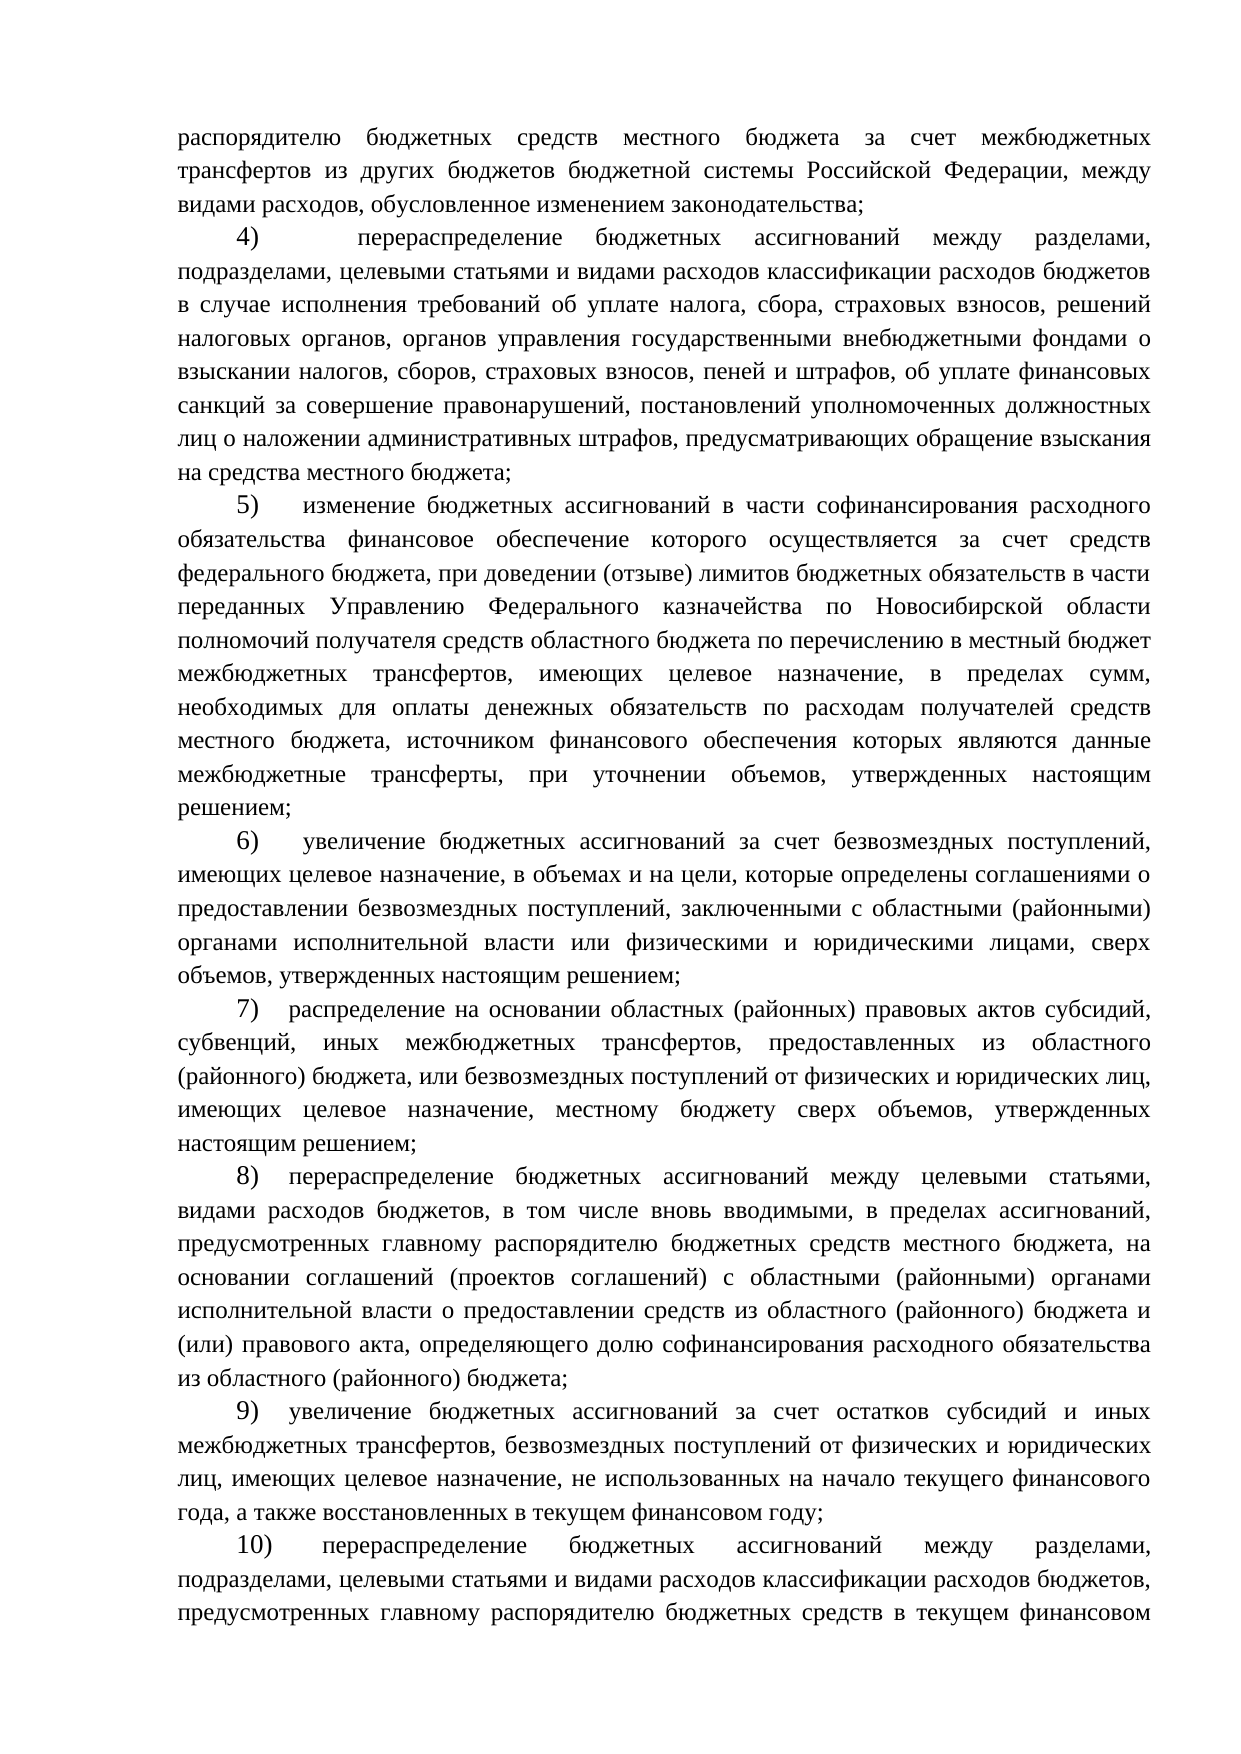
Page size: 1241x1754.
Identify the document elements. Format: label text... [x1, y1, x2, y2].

list увеличение бюджетных ассигнований за счет безвозмездных поступлений, имеющих целевое назначение, в объемах и на цели, которые определены соглашениями о предоставлении безвозмездных поступлений, заключенными с областными (районными) органами исполнительной власти или физическими и юридическими лицами, сверх объемов, утвержденных настоящим решением; [177, 822, 1152, 990]
list распределение на основании областных (районных) правовых актов субсидий, субвенций, иных межбюджетных трансфертов, предоставленных из областного (районного) бюджета, или безвозмездных поступлений от физических и юридических лиц, имеющих целевое назначение, местному бюджету сверх объемов, утвержденных настоящим решением; [177, 990, 1152, 1158]
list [177, 118, 1152, 219]
list увеличение бюджетных ассигнований за счет остатков субсидий и иных межбюджетных трансфертов, безвозмездных поступлений от физических и юридических лиц, имеющих целевое назначение, не использованных на начало текущего финансового года, а также восстановленных в текущем финансовом году; [177, 1393, 1152, 1527]
list изменение бюджетных ассигнований в части софинансирования расходного обязательства финансовое обеспечение которого осуществляется за счет средств федерального бюджета, при доведении (отзыве) лимитов бюджетных обязательств в части переданных Управлению Федерального казначейства по Новосибирской области полномочий получателя средств областного бюджета по перечислению в местный бюджет межбюджетных трансфертов, имеющих целевое назначение, в пределах сумм, необходимых для оплаты денежных обязательств по расходам получателей средств местного бюджета, источником финансового обеспечения которых являются данные межбюджетные трансферты, при уточнении объемов, утвержденных настоящим решением; [177, 487, 1152, 822]
list перераспределение бюджетных ассигнований между целевыми статьями, видами расходов бюджетов, в том числе вновь вводимыми, в пределах ассигнований, предусмотренных главному распорядителю бюджетных средств местного бюджета, на основании соглашений (проектов соглашений) с областными (районными) органами исполнительной власти о предоставлении средств из областного (районного) бюджета и (или) правового акта, определяющего долю софинансирования расходного обязательства из областного (районного) бюджета; [177, 1158, 1152, 1393]
list перераспределение бюджетных ассигнований между разделами, подразделами, целевыми статьями и видами расходов классификации расходов бюджетов в случае исполнения требований об уплате налога, сбора, страховых взносов, решений налоговых органов, органов управления государственными внебюджетными фондами о взыскании налогов, сборов, страховых взносов, пеней и штрафов, об уплате финансовых санкций за совершение правонарушений, постановлений уполномоченных должностных лиц о наложении административных штрафов, предусматривающих обращение взыскания на средства местного бюджета; [177, 219, 1152, 487]
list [177, 1527, 1152, 1627]
